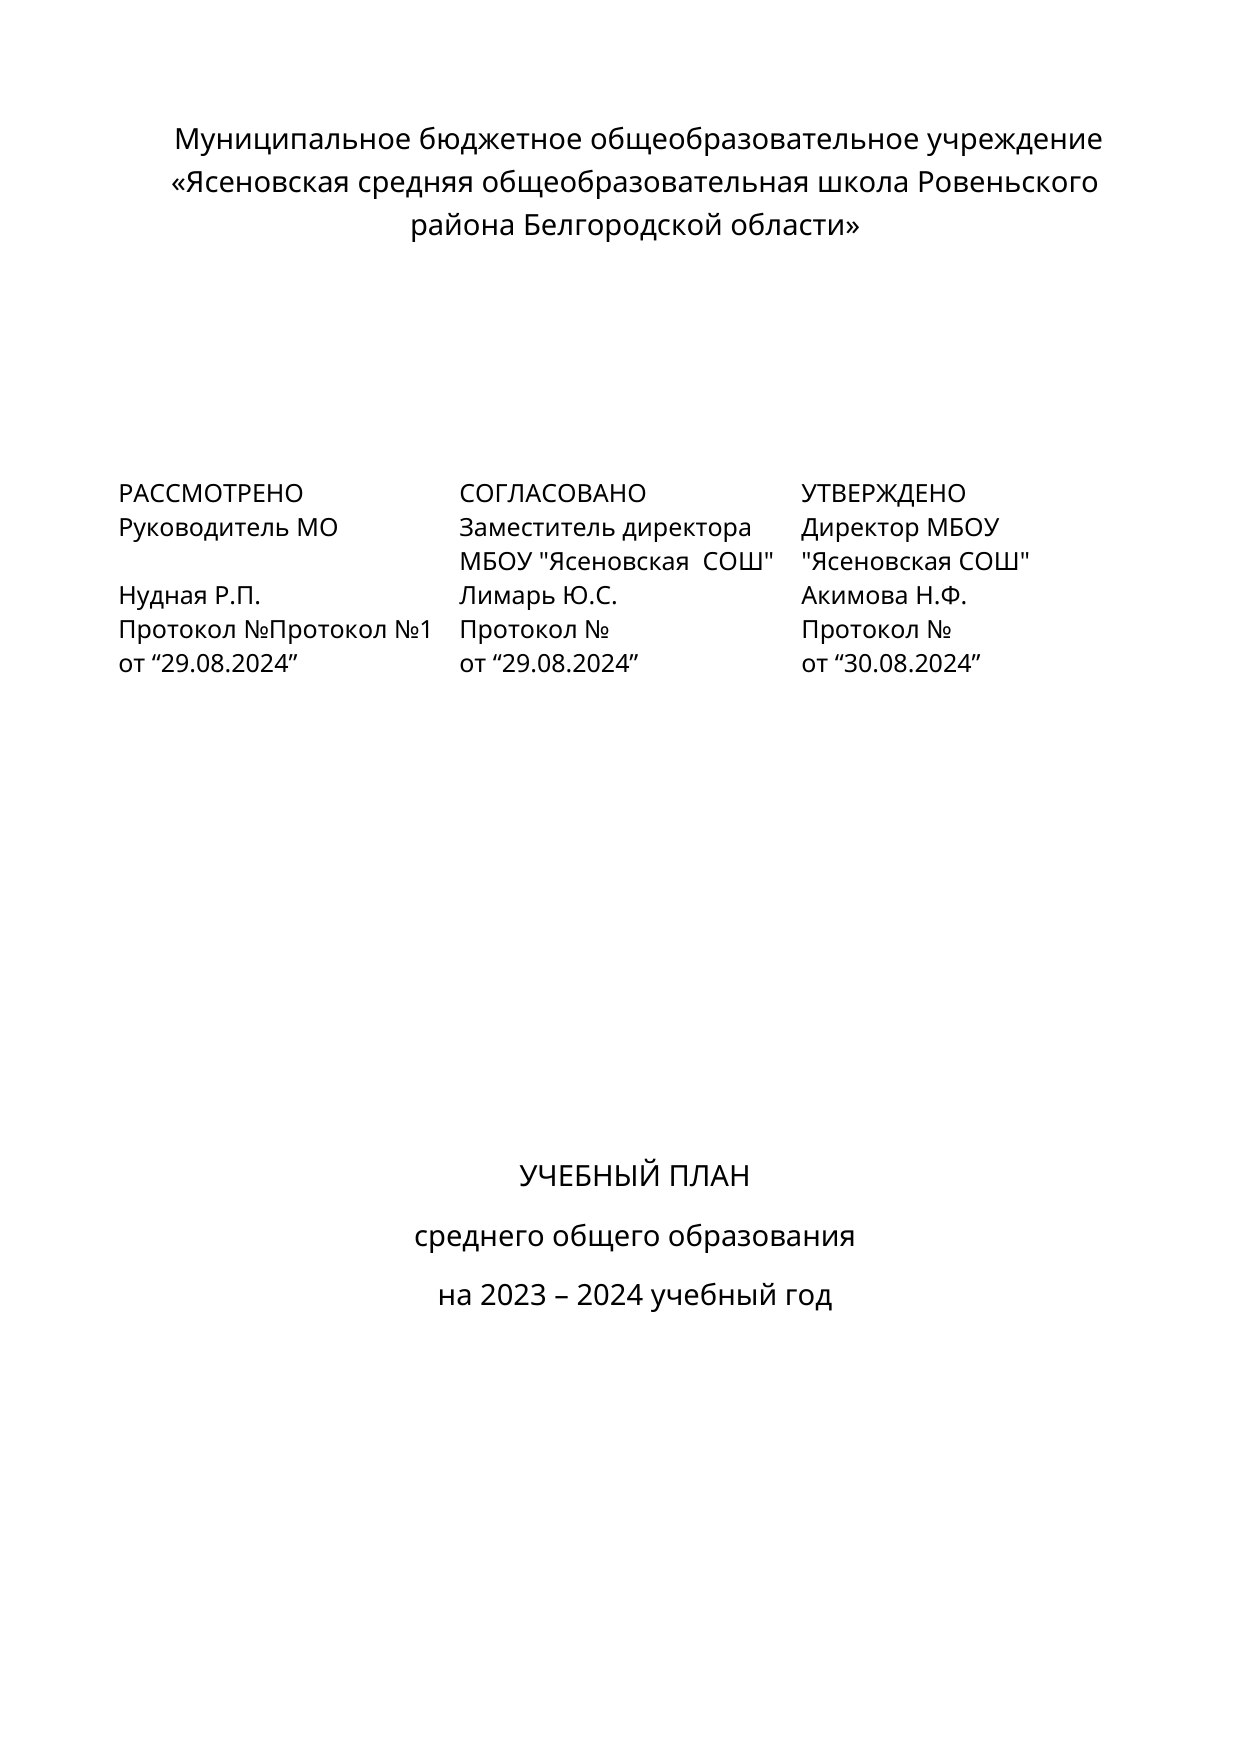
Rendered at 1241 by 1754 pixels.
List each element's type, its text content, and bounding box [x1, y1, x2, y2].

text на 2023 – 2024 учебный год [118, 1274, 1152, 1314]
table_header СОГЛАСОВАНО Заместитель директора МБОУ "Ясеновская СОШ" Лимарь Ю.С. Протокол № от “29.08.2024” [448, 442, 790, 748]
text среднего общего образования [118, 1215, 1152, 1255]
text УЧЕБНЫЙ ПЛАН [118, 1156, 1152, 1195]
table_header РАССМОТРЕНО Руководитель МО Нудная Р.П. Протокол №Протокол №1 от “29.08.2024” [107, 442, 448, 748]
text Муниципальное бюджетное общеобразовательное учреждение «Ясеновская средняя общеобразовательная школа Ровеньского района Белгородской области» [118, 118, 1152, 243]
table_header УТВЕРЖДЕНО Директор МБОУ "Ясеновская СОШ" Акимова Н.Ф. Протокол № от “30.08.2024” [790, 442, 1140, 748]
